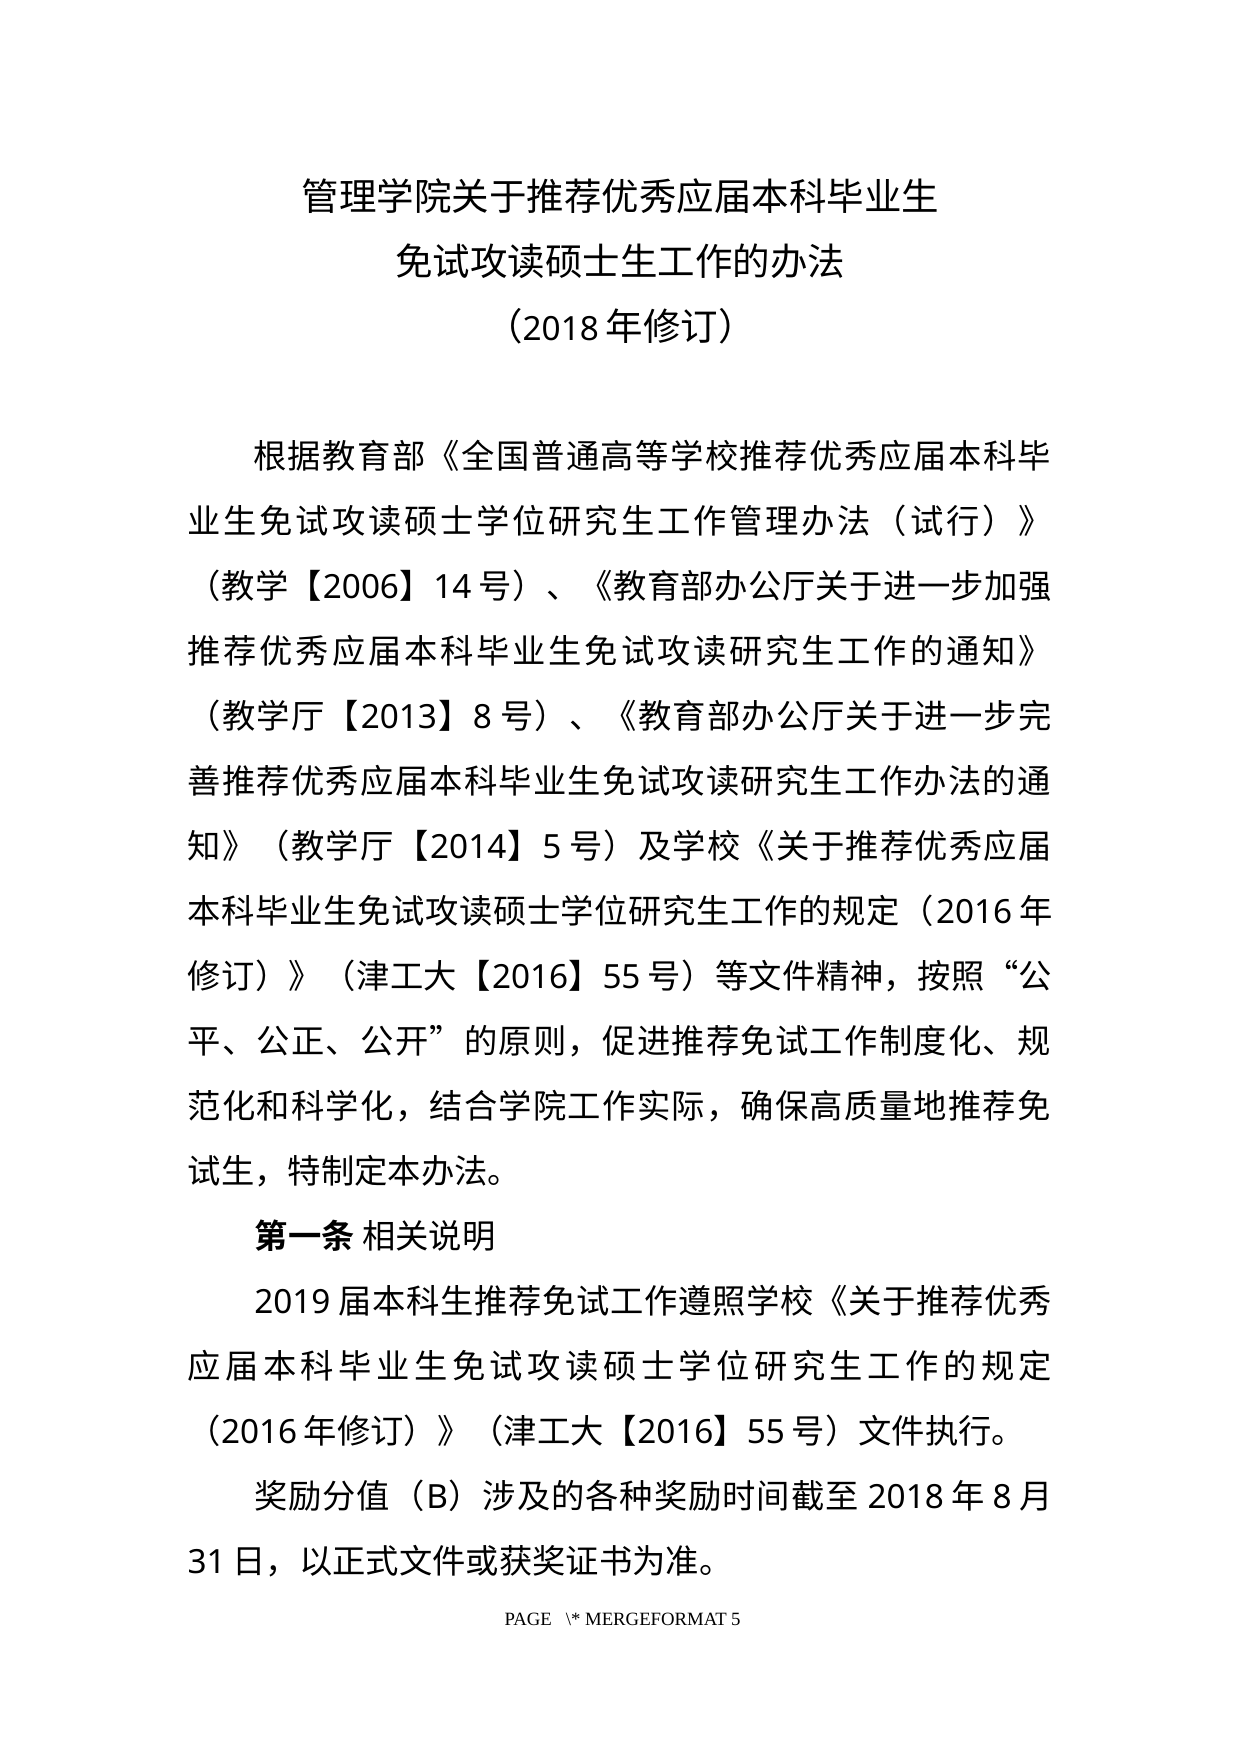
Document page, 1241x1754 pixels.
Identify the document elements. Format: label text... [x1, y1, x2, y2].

text 根据教育部《全国普通高等学校推荐优秀应届本科毕业生免试攻读硕士学位研究生工作管理办法（试行）》（教学【2006】14号）、《教育部办公厅关于进一步加强推荐优秀应届本科毕业生免试攻读研究生工作的通知》（教学厅【2013】8号）、《教育部办公厅关于进一步完善推荐优秀应届本科毕业生免试攻读研究生工作办法的通知》（教学厅【2014】5号）及学校《关于推荐优秀应届本科毕业生免试攻读硕士学位研究生工作的规定（2016年修订）》（津工大【2016】55号）等文件精神，按照“公平、公正、公开”的原则，促进推荐免试工作制度化、规范化和科学化，结合学院工作实际，确保高质量地推荐免试生，特制定本办法。 [187, 422, 1053, 1202]
text 第一条 相关说明 [187, 1202, 1053, 1267]
text 2019届本科生推荐免试工作遵照学校《关于推荐优秀应届本科毕业生免试攻读硕士学位研究生工作的规定（2016年修订）》（津工大【2016】55号）文件执行。 [187, 1267, 1053, 1462]
text （2018年修订） [187, 292, 1053, 357]
text 管理学院关于推荐优秀应届本科毕业生 [187, 162, 1053, 227]
text 奖励分值（B）涉及的各种奖励时间截至2018年8月31日，以正式文件或获奖证书为准。 [187, 1462, 1053, 1592]
text 免试攻读硕士生工作的办法 [187, 227, 1053, 292]
